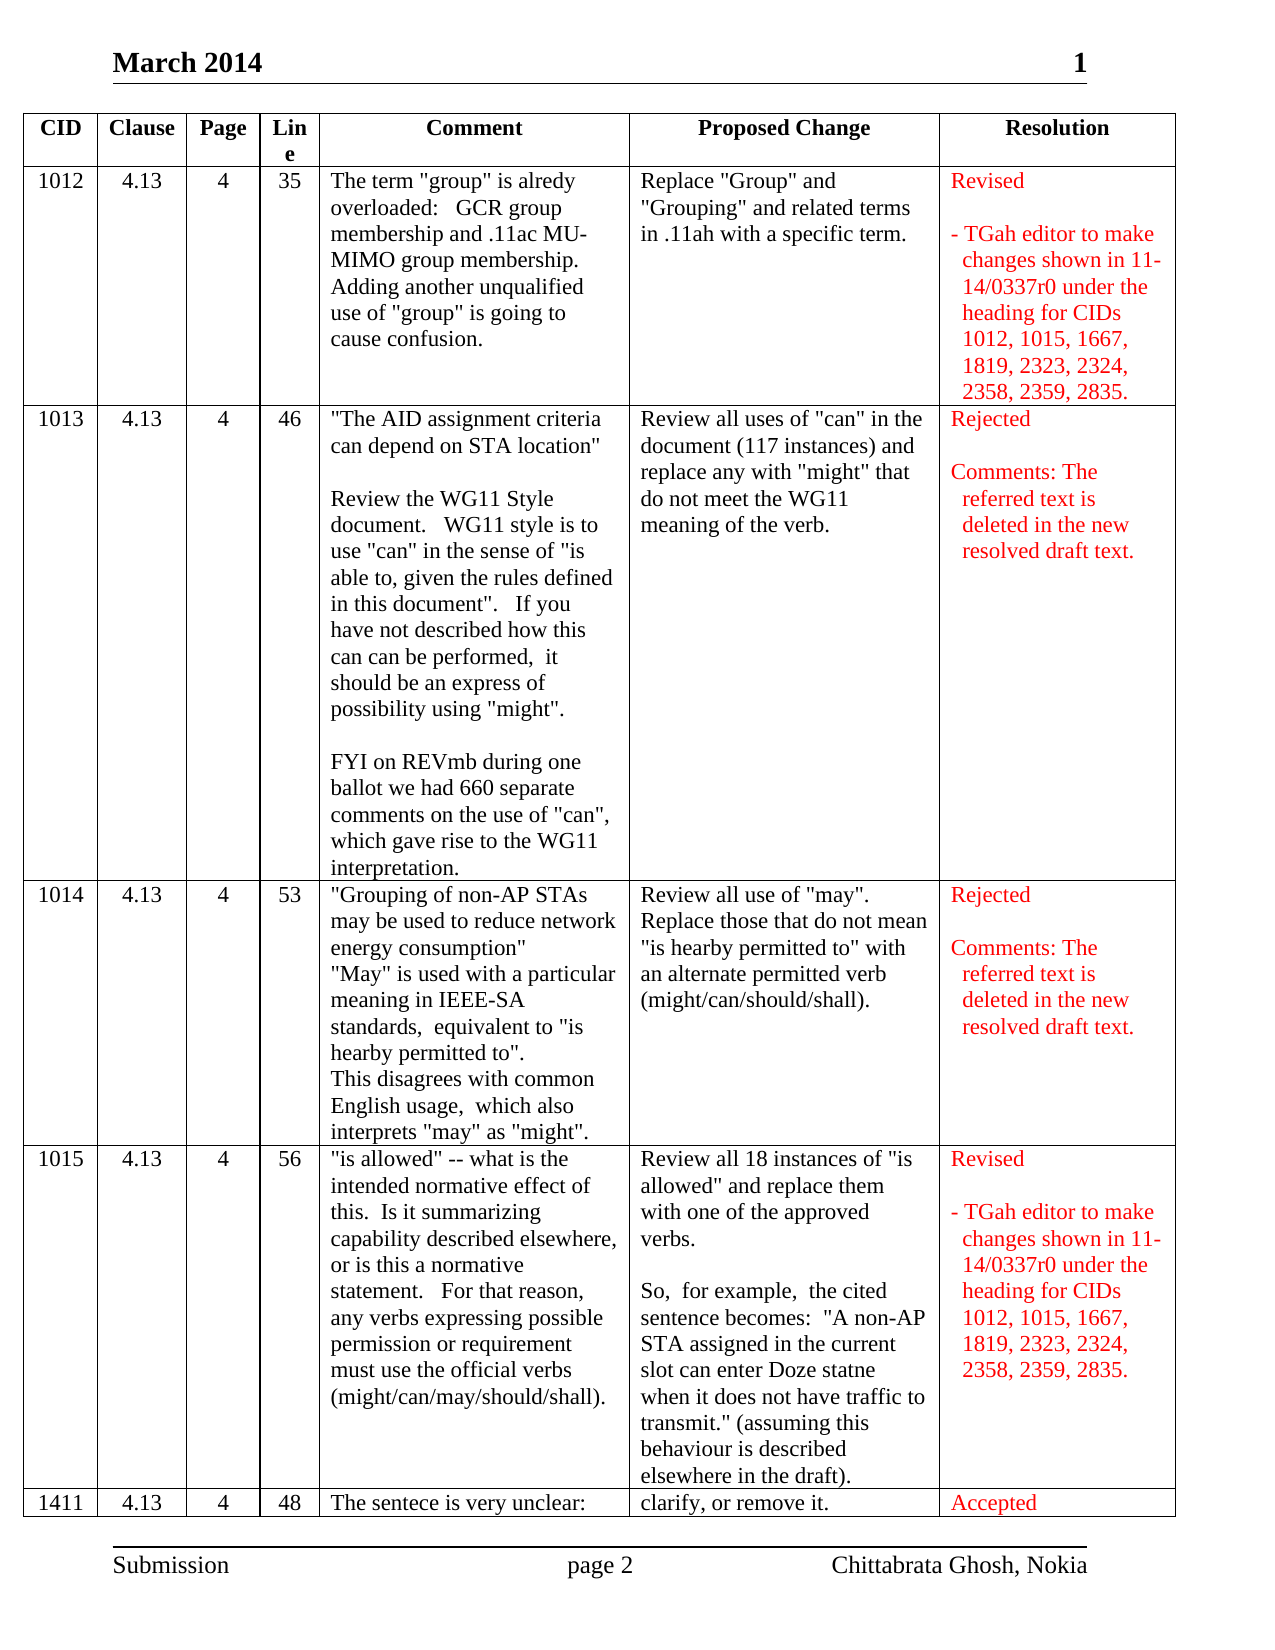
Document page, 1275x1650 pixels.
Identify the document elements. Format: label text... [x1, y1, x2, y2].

table_cell 48 [261, 1489, 319, 1516]
table_cell Revised - TGah editor to make changes shown in 11-14/0337r0 under the heading for CIDs 1012, 1015, 1667, 1819, 2323, 2324, 2358, 2359, 2835. [940, 1146, 1175, 1488]
table_cell Rejected Comments: The referred text is deleted in the new resolved draft text. [940, 406, 1175, 880]
table_cell Rejected Comments: The referred text is deleted in the new resolved draft text. [940, 881, 1175, 1144]
table_cell 1012 [24, 167, 97, 404]
table_cell The term "group" is alredy overloaded: GCR group membership and .11ac MU-MIMO group membership. Adding another unqualified use of "group" is going to cause confusion. [320, 167, 629, 404]
table_cell Revised - TGah editor to make changes shown in 11-14/0337r0 under the heading for CIDs 1012, 1015, 1667, 1819, 2323, 2324, 2358, 2359, 2835. [940, 167, 1175, 404]
table_cell 1014 [24, 881, 97, 1144]
table_cell 4.13 [98, 406, 186, 880]
table_header Line [261, 114, 319, 166]
table_header Page [187, 114, 259, 166]
table_cell 1411 [24, 1489, 97, 1516]
table_cell 46 [261, 406, 319, 880]
table_header Comment [320, 114, 629, 166]
table_cell 56 [261, 1146, 319, 1488]
table_cell 4 [187, 881, 259, 1144]
table_cell 4.13 [98, 1146, 186, 1488]
table_cell 4 [187, 167, 259, 404]
table_cell clarify, or remove it. [630, 1489, 939, 1516]
table_cell Accepted Comments: The referred text is deleted in the new resolved draft text. [940, 1489, 1175, 1516]
table_cell 4.13 [98, 167, 186, 404]
table_cell "is allowed" -- what is the intended normative effect of this. Is it summarizing capability described elsewhere, or is this a normative statement. For that reason, any verbs expressing possible permission or requirement must use the official verbs (might/can/may/should/shall). [320, 1146, 629, 1488]
table_header CID [24, 114, 97, 166]
table_cell Review all use of "may". Replace those that do not mean "is hearby permitted to" with an alternate permitted verb (might/can/should/shall). [630, 881, 939, 1144]
table_cell 4.13 [98, 881, 186, 1144]
table_cell Review all uses of "can" in the document (117 instances) and replace any with "might" that do not meet the WG11 meaning of the verb. [630, 406, 939, 880]
table_cell 4.13 [98, 1489, 186, 1516]
table_cell Replace "Group" and "Grouping" and related terms in .11ah with a specific term. [630, 167, 939, 404]
table_cell 35 [261, 167, 319, 404]
table_cell The sentece is very unclear: "The AID assignment criteria can depend on STA location". what is AID assignment criteria? [320, 1489, 629, 1516]
table_cell 4 [187, 406, 259, 880]
table_header Clause [98, 114, 186, 166]
table_header Proposed Change [630, 114, 939, 166]
table_cell "The AID assignment criteria can depend on STA location" Review the WG11 Style document. WG11 style is to use "can" in the sense of "is able to, given the rules defined in this document". If you have not described how this can can be performed, it should be an express of possibility using "might". FYI on REVmb during one ballot we had 660 separate comments on the use of "can", which gave rise to the WG11 interpretation. [320, 406, 629, 880]
table_cell Review all 18 instances of "is allowed" and replace them with one of the approved verbs. So, for example, the cited sentence becomes: "A non-AP STA assigned in the current slot can enter Doze statne when it does not have traffic to transmit." (assuming this behaviour is described elsewhere in the draft). [630, 1146, 939, 1488]
table_header Resolution [940, 114, 1175, 166]
table_cell 4 [187, 1146, 259, 1488]
table_cell 1013 [24, 406, 97, 880]
table_cell "Grouping of non-AP STAs may be used to reduce network energy consumption" "May" is used with a particular meaning in IEEE-SA standards, equivalent to "is hearby permitted to". This disagrees with common English usage, which also interprets "may" as "might". [320, 881, 629, 1144]
table_cell 1015 [24, 1146, 97, 1488]
table_cell 4 [187, 1489, 259, 1516]
table_cell 53 [261, 881, 319, 1144]
